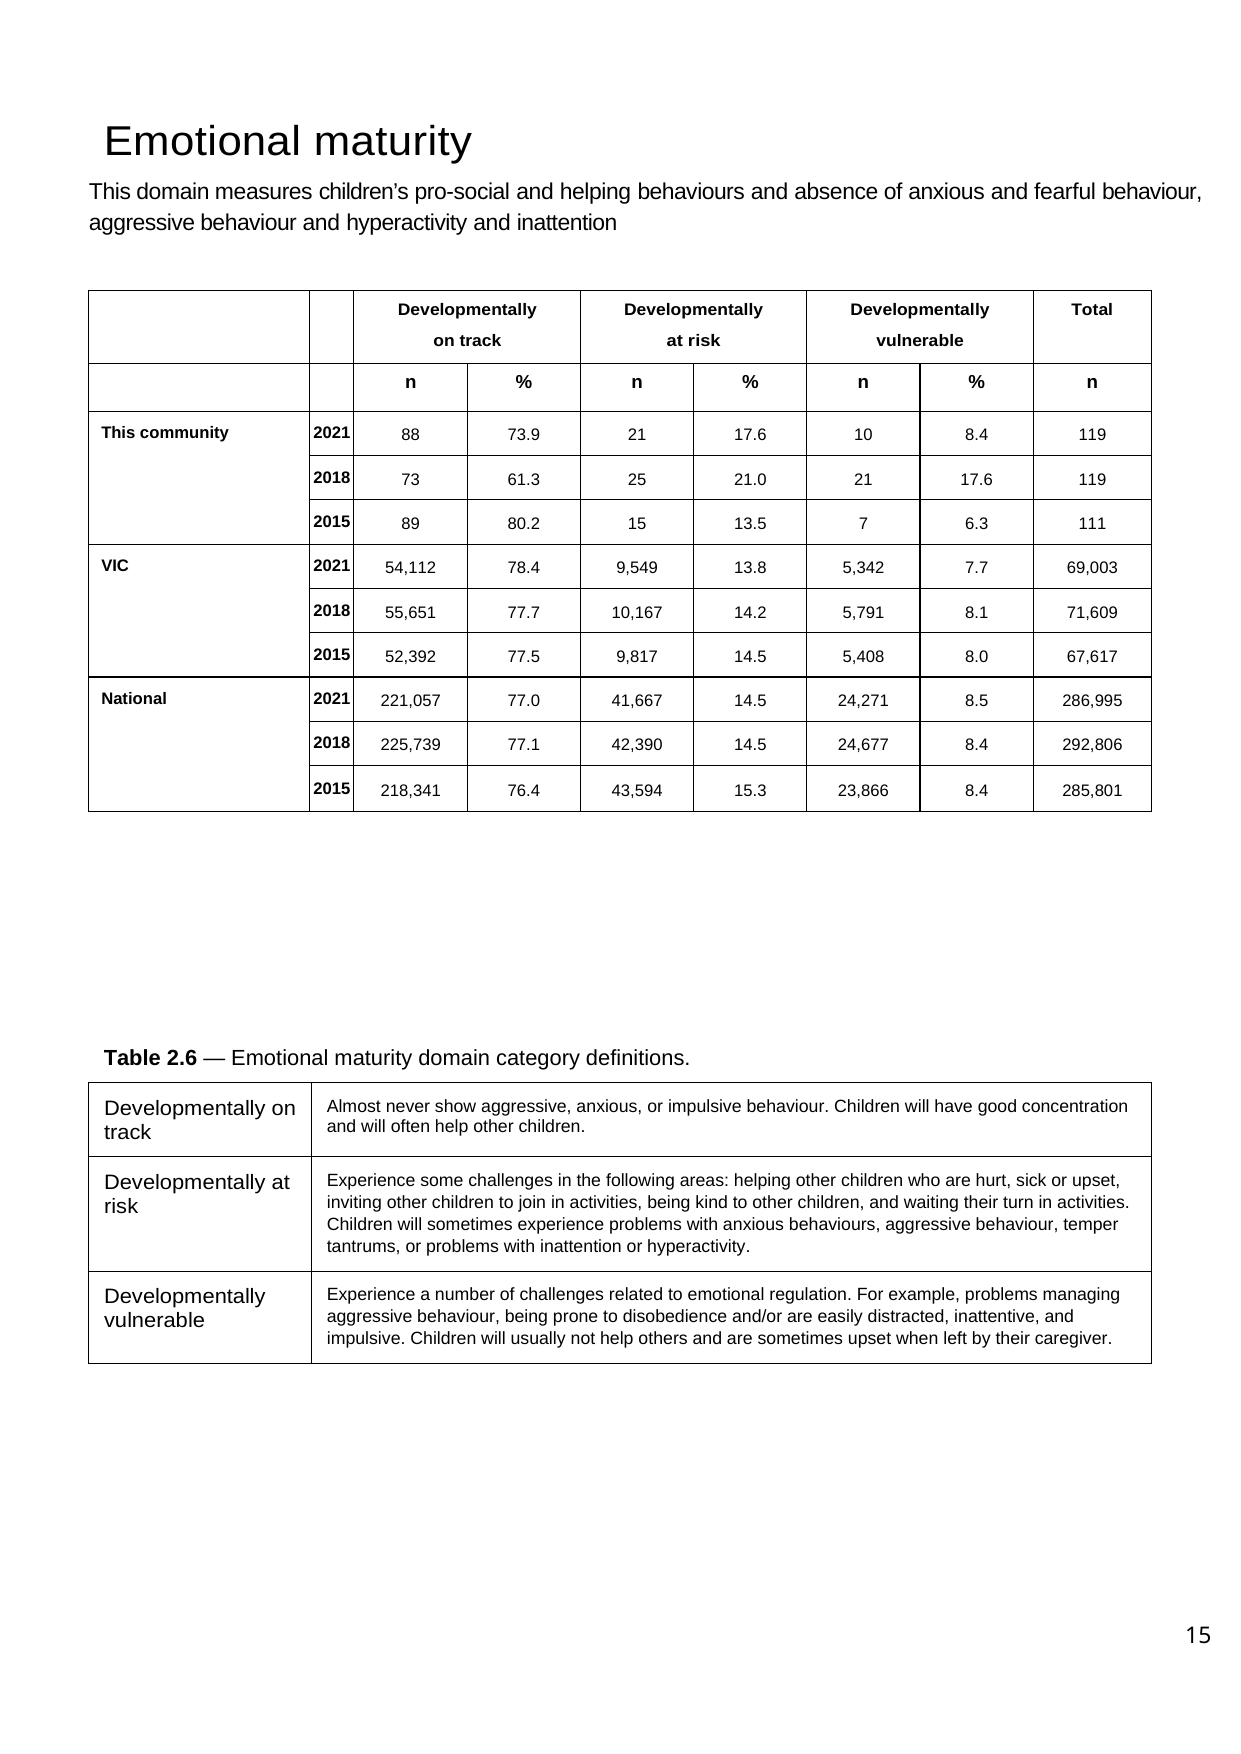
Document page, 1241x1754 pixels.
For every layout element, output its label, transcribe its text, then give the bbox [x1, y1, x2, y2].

table_cell 8.4 [921, 766, 1033, 811]
table_cell 24,271 [807, 678, 919, 721]
table_cell 2021 [310, 412, 353, 455]
table_cell 14.2 [694, 589, 806, 632]
table_cell n [1034, 364, 1151, 411]
table_cell 15.3 [694, 766, 806, 811]
table_cell 77.5 [468, 633, 580, 676]
subtitle Emotional maturity [103, 116, 1211, 164]
table_cell 8.4 [921, 722, 1033, 765]
table_cell 67,617 [1034, 633, 1151, 676]
table_cell 17.6 [921, 456, 1033, 499]
table_cell 285,801 [1034, 766, 1151, 811]
table_cell 42,390 [581, 722, 693, 765]
table_cell 8.4 [921, 412, 1033, 455]
table_cell 225,739 [354, 722, 467, 765]
table_cell n [581, 364, 693, 411]
table_cell 24,677 [807, 722, 919, 765]
table_cell 13.5 [694, 500, 806, 544]
table_cell 15 [581, 500, 693, 544]
table_cell 21 [581, 412, 693, 455]
table_cell Developmentally at risk [89, 1157, 311, 1271]
table_cell 10 [807, 412, 919, 455]
table_cell 21.0 [694, 456, 806, 499]
table_cell 2015 [310, 500, 353, 544]
table_cell 61.3 [468, 456, 580, 499]
table_cell 6.3 [921, 500, 1033, 544]
table_cell VIC [89, 545, 309, 676]
table_cell 111 [1034, 500, 1151, 544]
table_cell 2021 [310, 678, 353, 721]
table_cell 8.1 [921, 589, 1033, 632]
table_header [310, 291, 353, 363]
table_cell 88 [354, 412, 467, 455]
table_cell Developmentally vulnerable [89, 1272, 311, 1363]
table_cell 17.6 [694, 412, 806, 455]
table_cell 14.5 [694, 678, 806, 721]
table_header Developmentally at risk [581, 291, 806, 363]
table_cell n [807, 364, 919, 411]
table_cell 5,791 [807, 589, 919, 632]
table_cell 292,806 [1034, 722, 1151, 765]
table_cell 14.5 [694, 633, 806, 676]
table_cell Experience some challenges in the following areas: helping other children who are hurt, sick or upset, inviting other children to join in activities, being kind to other children, and waiting their turn in activities. Children will sometimes experience problems with anxious behaviours, aggressive behaviour, temper tantrums, or problems with inattention or hyperactivity. [312, 1157, 1151, 1271]
table_cell 52,392 [354, 633, 467, 676]
subtitle This domain measures children’s pro-social and helping behaviours and absence of anxious and fearful behaviour, aggressive behaviour and hyperactivity and inattention [89, 178, 1211, 236]
table_cell n [354, 364, 467, 411]
table_cell 218,341 [354, 766, 467, 811]
table_header Developmentally on track [89, 1083, 311, 1156]
table_cell 10,167 [581, 589, 693, 632]
table_header [89, 291, 309, 363]
table_cell % [468, 364, 580, 411]
table_cell 78.4 [468, 545, 580, 588]
table_cell 8.0 [921, 633, 1033, 676]
table_cell 77.0 [468, 678, 580, 721]
table_cell 25 [581, 456, 693, 499]
table_cell 73 [354, 456, 467, 499]
table_cell 2015 [310, 766, 353, 811]
table_cell 13.8 [694, 545, 806, 588]
table_cell 2018 [310, 456, 353, 499]
table_cell 76.4 [468, 766, 580, 811]
table_cell 7.7 [921, 545, 1033, 588]
table_cell 80.2 [468, 500, 580, 544]
table_cell This community [89, 412, 309, 544]
table_cell 77.1 [468, 722, 580, 765]
table_cell 2018 [310, 589, 353, 632]
table_cell 5,342 [807, 545, 919, 588]
table_cell 9,549 [581, 545, 693, 588]
table_header Developmentally on track [354, 291, 580, 363]
table_header Almost never show aggressive, anxious, or impulsive behaviour. Children will have good concentration and will often help other children. [312, 1083, 1151, 1156]
table_cell 55,651 [354, 589, 467, 632]
table_cell [89, 364, 309, 411]
table_cell 43,594 [581, 766, 693, 811]
table_header Developmentally vulnerable [807, 291, 1033, 363]
table_cell 89 [354, 500, 467, 544]
table_cell 23,866 [807, 766, 919, 811]
table_cell Experience a number of challenges related to emotional regulation. For example, problems managing aggressive behaviour, being prone to disobedience and/or are easily distracted, inattentive, and impulsive. Children will usually not help others and are sometimes upset when left by their caregiver. [312, 1272, 1151, 1363]
table_cell % [921, 364, 1033, 411]
table_cell 2015 [310, 633, 353, 676]
table_cell 119 [1034, 456, 1151, 499]
table_cell 5,408 [807, 633, 919, 676]
table_header Total [1034, 291, 1151, 363]
table_cell 2018 [310, 722, 353, 765]
table_cell 8.5 [921, 678, 1033, 721]
table_cell 7 [807, 500, 919, 544]
table_cell 54,112 [354, 545, 467, 588]
table_cell 41,667 [581, 678, 693, 721]
table_cell 73.9 [468, 412, 580, 455]
table_cell 69,003 [1034, 545, 1151, 588]
text Table 2.6 — Emotional maturity domain category definitions. [103, 1044, 1211, 1070]
table_cell [310, 364, 353, 411]
table_cell 9,817 [581, 633, 693, 676]
table_cell 77.7 [468, 589, 580, 632]
table_cell 71,609 [1034, 589, 1151, 632]
table_cell 286,995 [1034, 678, 1151, 721]
table_cell 21 [807, 456, 919, 499]
table_cell 14.5 [694, 722, 806, 765]
table_cell National [89, 678, 309, 811]
table_cell % [694, 364, 806, 411]
table_cell 119 [1034, 412, 1151, 455]
table_cell 221,057 [354, 678, 467, 721]
table_cell 2021 [310, 545, 353, 588]
